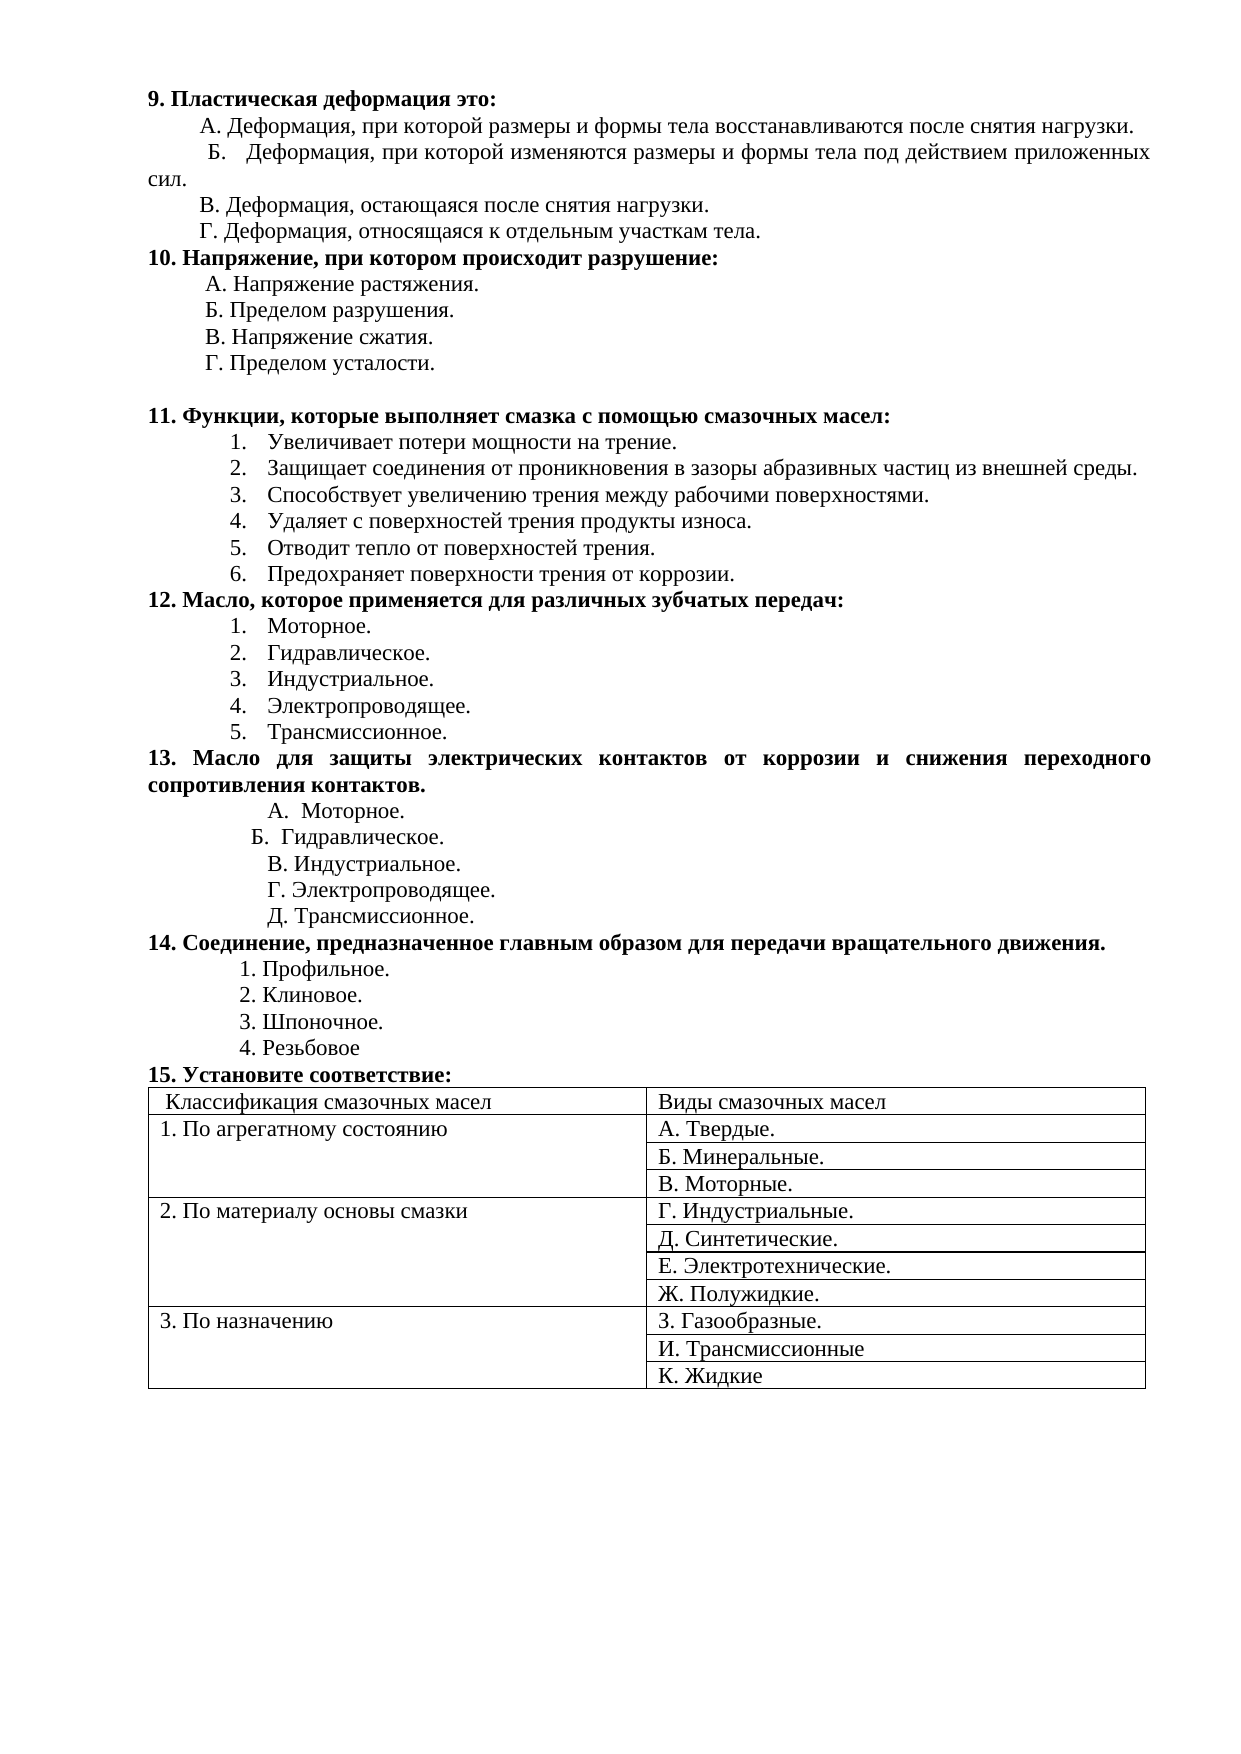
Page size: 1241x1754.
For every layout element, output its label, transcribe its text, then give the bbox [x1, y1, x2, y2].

table_cell К. Жидкие [647, 1362, 1145, 1388]
text Г. Пределом усталости. [148, 349, 1152, 375]
list Трансмиссионное. [229, 718, 1152, 744]
text Б. Пределом разрушения. [148, 296, 1152, 323]
text В. Индустриальное. [267, 850, 1152, 876]
text 9. Пластическая деформация это: [148, 86, 1152, 112]
table_header Классификация смазочных масел [149, 1088, 646, 1114]
table_cell И. Трансмиссионные [647, 1335, 1145, 1361]
text 3. Шпоночное. [148, 1008, 1152, 1034]
list Удаляет с поверхностей трения продукты износа. [229, 507, 1152, 533]
table_cell Б. Минеральные. [647, 1143, 1145, 1169]
table_cell В. Моторные. [647, 1170, 1145, 1197]
text Б. Гидравлическое. [148, 823, 1152, 850]
table_cell 2. По материалу основы смазки [149, 1198, 646, 1306]
table_cell А. Твердые. [647, 1115, 1145, 1142]
text Г. Электропроводящее. [267, 876, 1152, 902]
text 10. Напряжение, при котором происходит разрушение: [148, 244, 1152, 270]
text Г. Деформация, относящаяся к отдельным участкам тела. [148, 217, 1152, 244]
list Защищает соединения от проникновения в зазоры абразивных частиц из внешней среды. [229, 454, 1152, 481]
table_cell Е. Электротехнические. [647, 1253, 1145, 1279]
list Электропроводящее. [229, 692, 1152, 718]
text 11. Функции, которые выполняет смазка с помощью смазочных масел: [148, 402, 1152, 428]
text 1. Профильное. [148, 955, 1152, 982]
text В. Напряжение сжатия. [148, 323, 1152, 349]
text 12. Масло, которое применяется для различных зубчатых передач: [148, 586, 1152, 613]
table_cell 1. По агрегатному состоянию [149, 1115, 646, 1197]
table_header Виды смазочных масел [647, 1088, 1145, 1114]
table_cell Д. Синтетические. [647, 1225, 1145, 1251]
list Индустриальное. [229, 665, 1152, 692]
table_cell 3. По назначению [149, 1307, 646, 1388]
text А. Напряжение растяжения. [148, 270, 1152, 296]
list Предохраняет поверхности трения от коррозии. [229, 560, 1152, 586]
text А. Моторное. [267, 797, 1152, 823]
list Способствует увеличению трения между рабочими поверхностями. [229, 481, 1152, 507]
text А. Деформация, при которой размеры и формы тела восстанавливаются после снятия нагрузки. [148, 112, 1152, 138]
text 14. Соединение, предназначенное главным образом для передачи вращательного движения. [148, 929, 1152, 955]
text 2. Клиновое. [148, 982, 1152, 1008]
text 13. Масло для защиты электрических контактов от коррозии и снижения переходного сопротивления контактов. [148, 744, 1152, 797]
list Увеличивает потери мощности на трение. [229, 428, 1152, 454]
text 15. Установите соответствие: [148, 1061, 1152, 1087]
text В. Деформация, остающаяся после снятия нагрузки. [148, 191, 1152, 217]
text Б. Деформация, при которой изменяются размеры и формы тела под действием приложенных сил. [148, 138, 1152, 191]
table_cell Г. Индустриальные. [647, 1198, 1145, 1224]
table_cell Ж. Полужидкие. [647, 1280, 1145, 1306]
list Гидравлическое. [229, 639, 1152, 665]
list Отводит тепло от поверхностей трения. [229, 533, 1152, 560]
text 4. Резьбовое [148, 1034, 1152, 1061]
list Моторное. [229, 613, 1152, 639]
text Д. Трансмиссионное. [267, 902, 1152, 929]
table_cell З. Газообразные. [647, 1307, 1145, 1333]
